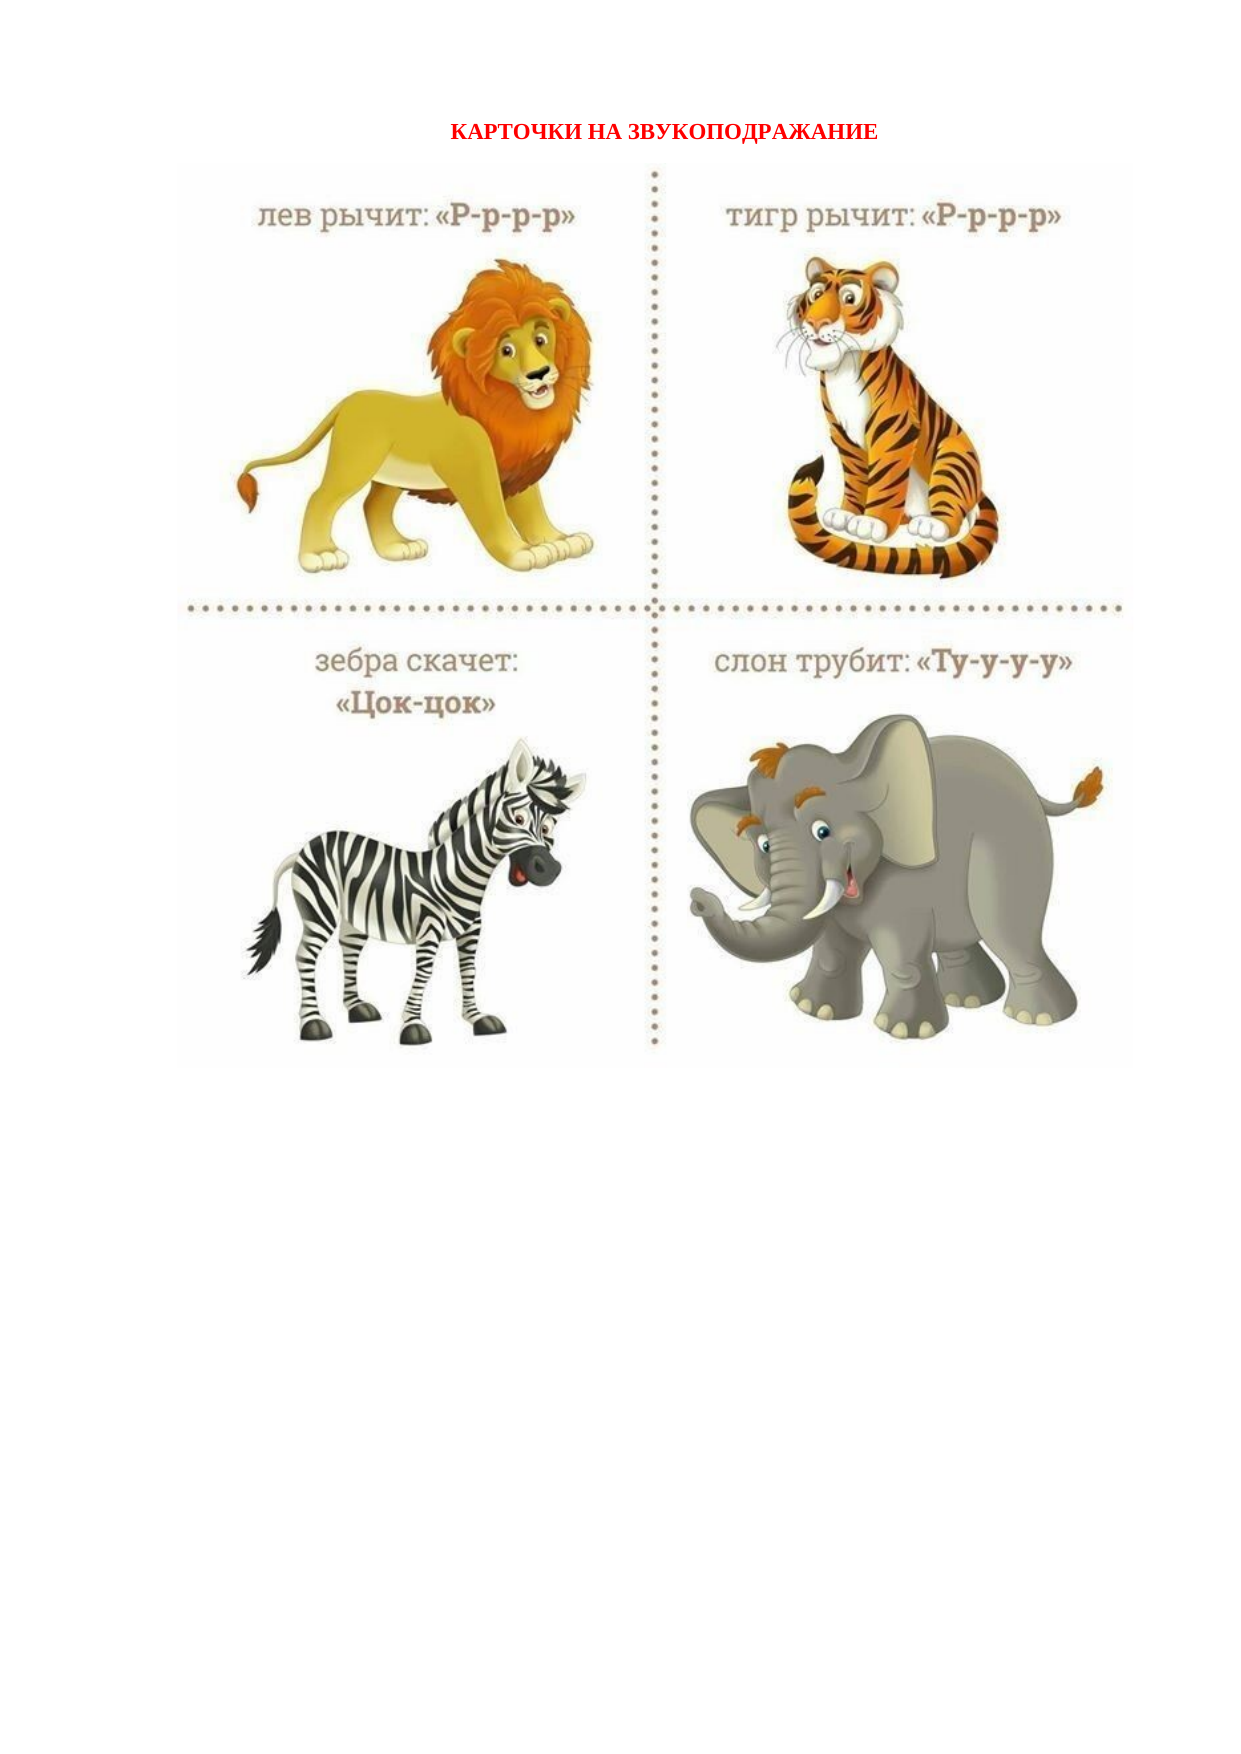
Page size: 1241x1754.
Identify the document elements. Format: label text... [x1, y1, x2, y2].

picture [177, 163, 1134, 1068]
text КАРТОЧКИ НА ЗВУКОПОДРАЖАНИЕ [177, 118, 1152, 144]
